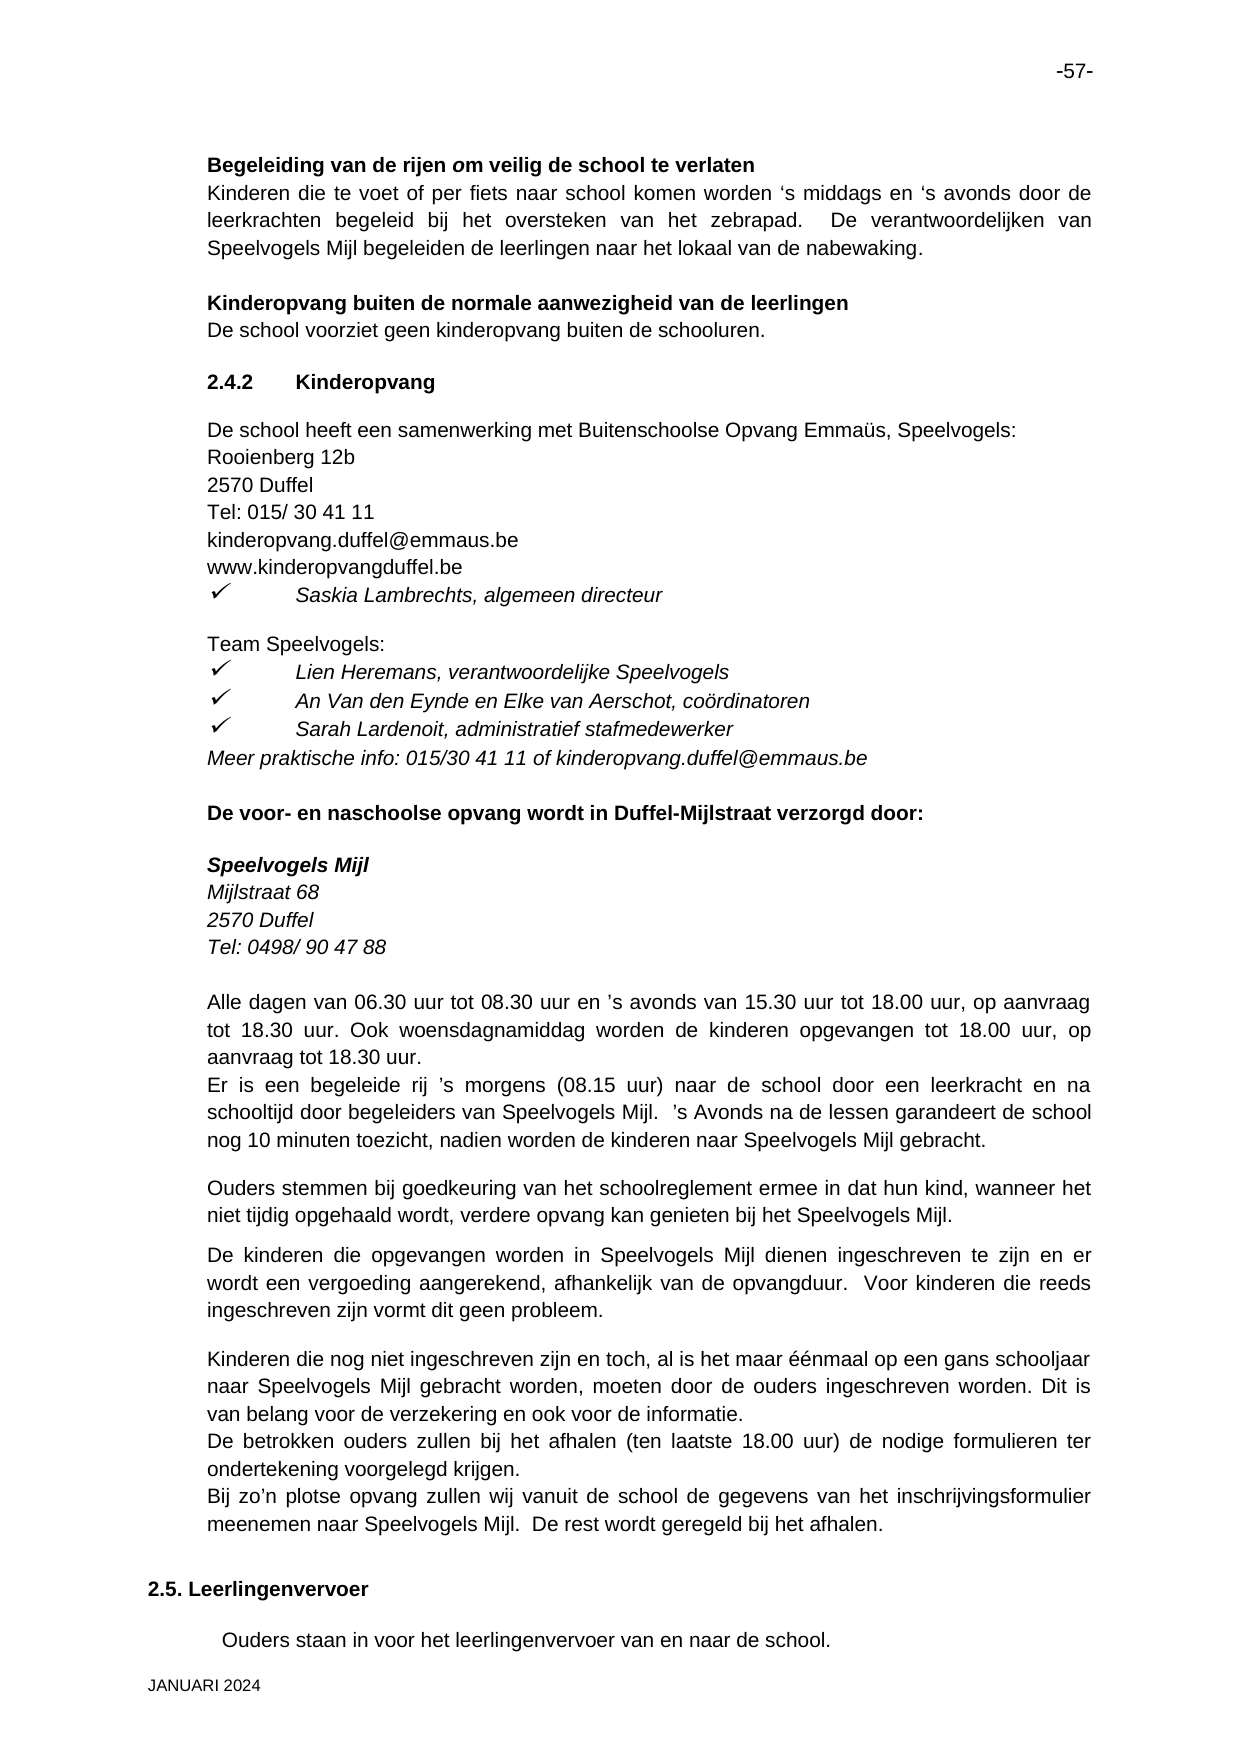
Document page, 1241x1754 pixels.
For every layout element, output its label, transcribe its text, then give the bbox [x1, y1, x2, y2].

text De school heeft een samenwerking met Buitenschoolse Opvang Emmaüs, Speelvogels: [148, 418, 1093, 442]
text Speelvogels Mijl [148, 852, 1093, 876]
text Ouders stemmen bij goedkeuring van het schoolreglement ermee in dat hun kind, wanneer het niet tijdig opgehaald wordt, verdere opvang kan genieten bij het Speelvogels Mijl. [207, 1176, 1093, 1227]
text De voor- en naschoolse opvang wordt in Duffel-Mijlstraat verzorgd door: [148, 801, 1093, 825]
text www.kinderopvangduffel.be [148, 555, 1093, 579]
list Saskia Lambrechts, algemeen directeur [207, 583, 1093, 608]
list Lien Heremans, verantwoordelijke Speelvogels [207, 660, 1093, 685]
text Alle dagen van 06.30 uur tot 08.30 uur en ’s avonds van 15.30 uur tot 18.00 uur, op aanvraag tot 18.30 uur. Ook woensdagnamiddag worden de kinderen opgevangen tot 18.00 uur, op aanvraag tot 18.30 uur. [207, 990, 1093, 1069]
text kinderopvang.duffel@emmaus.be [148, 528, 1093, 552]
text Tel: 015/ 30 41 11 [148, 500, 1093, 524]
text Rooienberg 12b [148, 445, 1093, 469]
text Kinderen die nog niet ingeschreven zijn en toch, al is het maar éénmaal op een gans schooljaar naar Speelvogels Mijl gebracht worden, moeten door de ouders ingeschreven worden. Dit is van belang voor de verzekering en ook voor de informatie. [207, 1347, 1093, 1426]
list An Van den Eynde en Elke van Aerschot, coördinatoren [207, 688, 1093, 713]
text Ouders staan in voor het leerlingenvervoer van en naar de school. [148, 1628, 1093, 1652]
text Er is een begeleide rij ’s morgens (08.15 uur) naar de school door een leerkracht en na schooltijd door begeleiders van Speelvogels Mijl. ’s Avonds na de lessen garandeert de school nog 10 minuten toezicht, nadien worden de kinderen naar Speelvogels Mijl gebracht. [207, 1072, 1093, 1151]
text Tel: 0498/ 90 47 88 [148, 935, 1093, 959]
list Kinderen die te voet of per fiets naar school komen worden ‘s middags en ‘s avonds door de leerkrachten begeleid bij het oversteken van het zebrapad. De verantwoordelijken van Speelvogels Mijl begeleiden de leerlingen naar het lokaal van de nabewaking. [207, 181, 1093, 260]
text Mijlstraat 68 [148, 880, 1093, 904]
list Sarah Lardenoit, administratief stafmedewerker [207, 717, 1093, 742]
text 2570 Duffel [148, 907, 1093, 931]
text De kinderen die opgevangen worden in Speelvogels Mijl dienen ingeschreven te zijn en er wordt een vergoeding aangerekend, afhankelijk van de opvangduur. Voor kinderen die reeds ingeschreven zijn vormt dit geen probleem. [207, 1243, 1093, 1322]
text Meer praktische info: 015/30 41 11 of kinderopvang.duffel@emmaus.be [148, 746, 1093, 770]
subtitle Begeleiding van de rijen om veilig de school te verlaten [148, 153, 1093, 177]
text Team Speelvogels: [148, 632, 1093, 656]
text 2570 Duffel [148, 473, 1093, 497]
text De school voorziet geen kinderopvang buiten de schooluren. [148, 318, 1093, 342]
text De betrokken ouders zullen bij het afhalen (ten laatste 18.00 uur) de nodige formulieren ter ondertekening voorgelegd krijgen. [207, 1429, 1093, 1481]
text 2.4.2 Kinderopvang [148, 370, 1093, 394]
subtitle Kinderopvang buiten de normale aanwezigheid van de leerlingen [148, 291, 1093, 315]
text Bij zo’n plotse opvang zullen wij vanuit de school de gegevens van het inschrijvingsformulier meenemen naar Speelvogels Mijl. De rest wordt geregeld bij het afhalen. [207, 1484, 1093, 1536]
text 2.5. Leerlingenvervoer [148, 1577, 1093, 1601]
